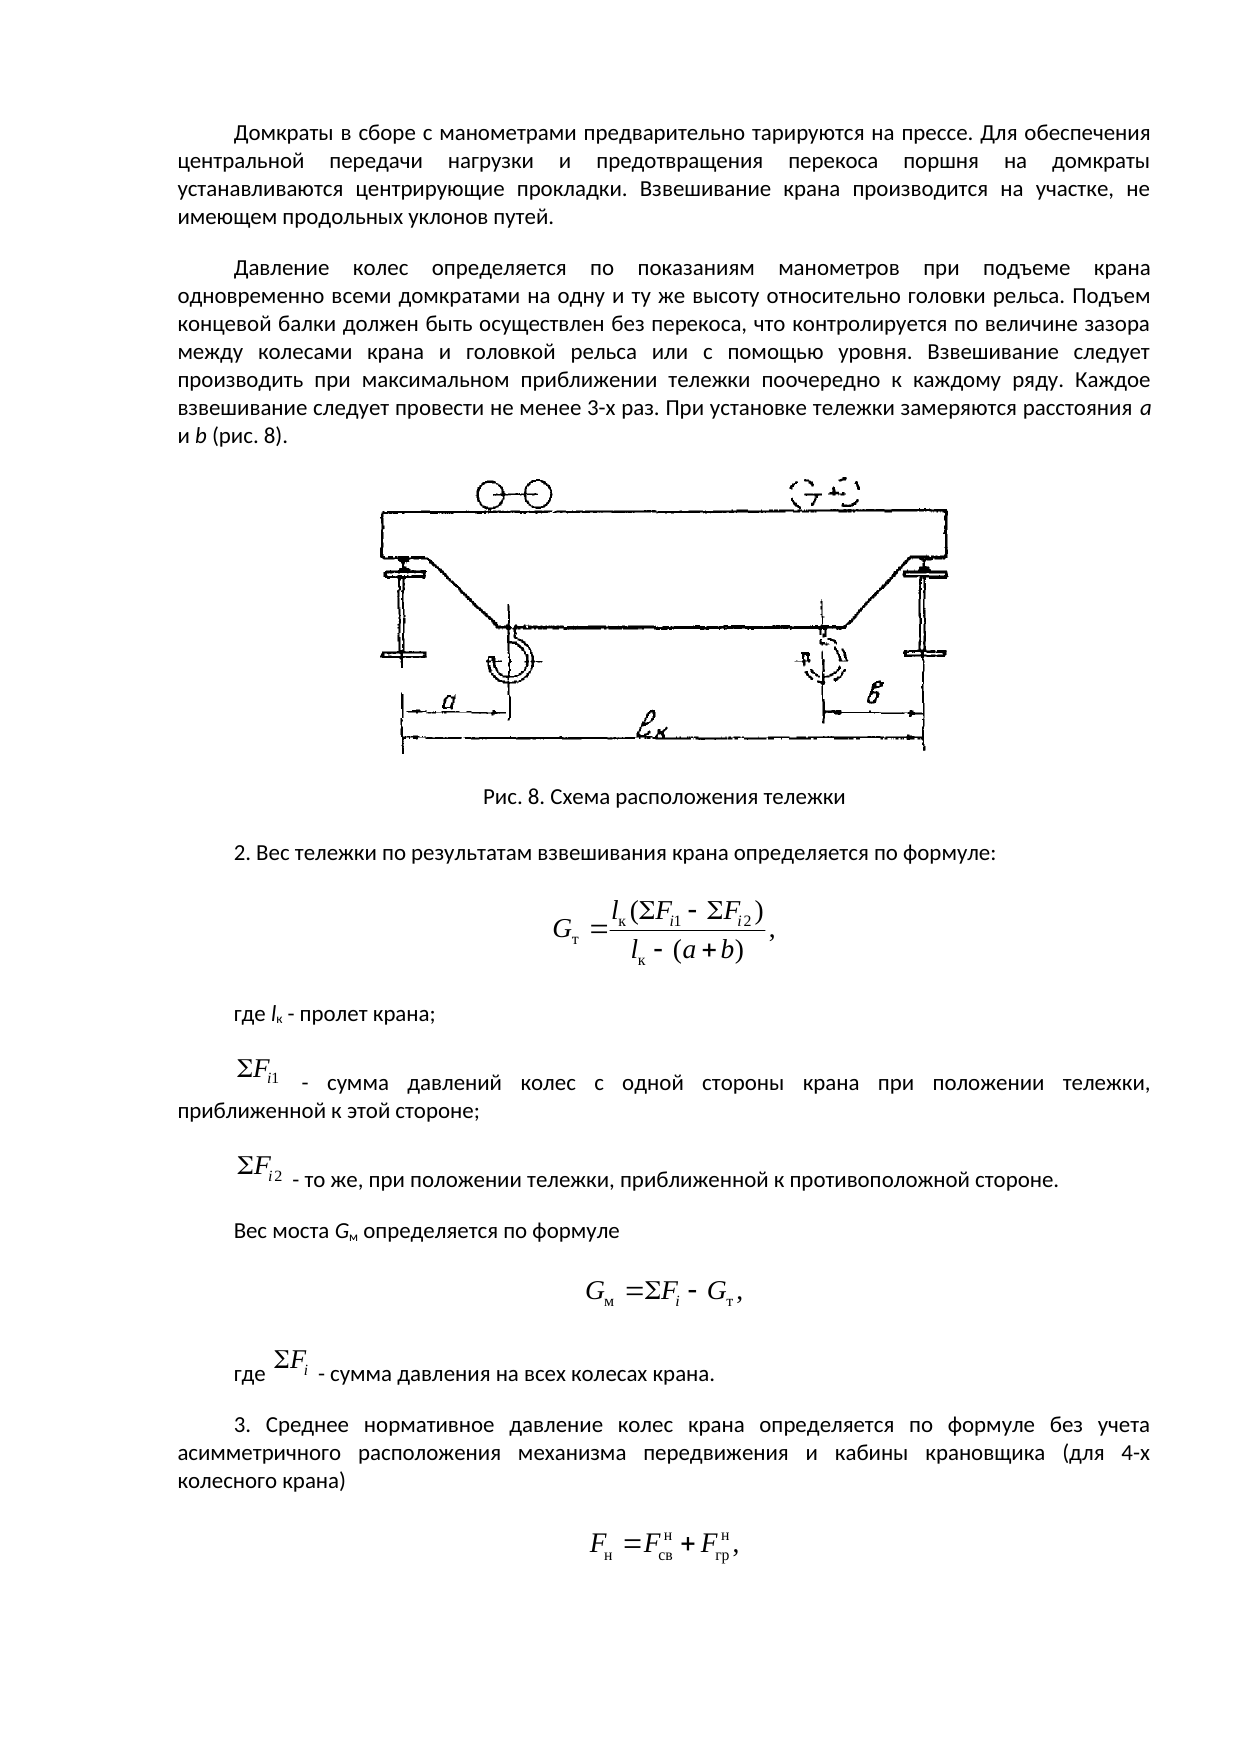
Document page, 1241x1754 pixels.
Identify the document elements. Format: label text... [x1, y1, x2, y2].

text Домкраты в сборе с манометрами предварительно тарируются на прессе. Для обеспечения центральной передачи нагрузки и предотвращения перекоса поршня на домкраты устанавливаются центрирующие прокладки. Взвешивание крана производится на участке, не имеющем продольных уклонов путей. [177, 118, 1152, 230]
text Рис. 8. Схема расположения тележки [177, 782, 1152, 810]
text где - сумма давления на всех колесах крана. [177, 1341, 1152, 1387]
text где lк - пролет крана; [177, 999, 1152, 1027]
text - сумма давлений колес с одной стороны крана при положении тележки, приближенной к этой стороне; [177, 1050, 1152, 1124]
text 3. Среднее нормативное давление колес крана определяется по формуле без учета асимметричного расположения механизма передвижения и кабины крановщика (для 4-х колесного крана) [177, 1410, 1152, 1494]
text Вес моста Gм определяется по формуле [177, 1216, 1152, 1244]
text Давление колес определяется по показаниям манометров при подъеме крана одновременно всеми домкратами на одну и ту же высоту относительно головки рельса. Подъем концевой балки должен быть осуществлен без перекоса, что контролируется по величине зазора между колесами крана и головкой рельса или с помощью уровня. Взвешивание следует производить при максимальном приближении тележки поочередно к каждому ряду. Каждое взвешивание следует провести не менее 3-х раз. При установке тележки замеряются расстояния a и b (рис. 8). [177, 253, 1152, 449]
picture [380, 477, 949, 754]
text 2. Вес тележки по результатам взвешивания крана определяется по формуле: [177, 838, 1152, 866]
text - то же, при положении тележки, приближенной к противоположной стороне. [177, 1147, 1152, 1193]
